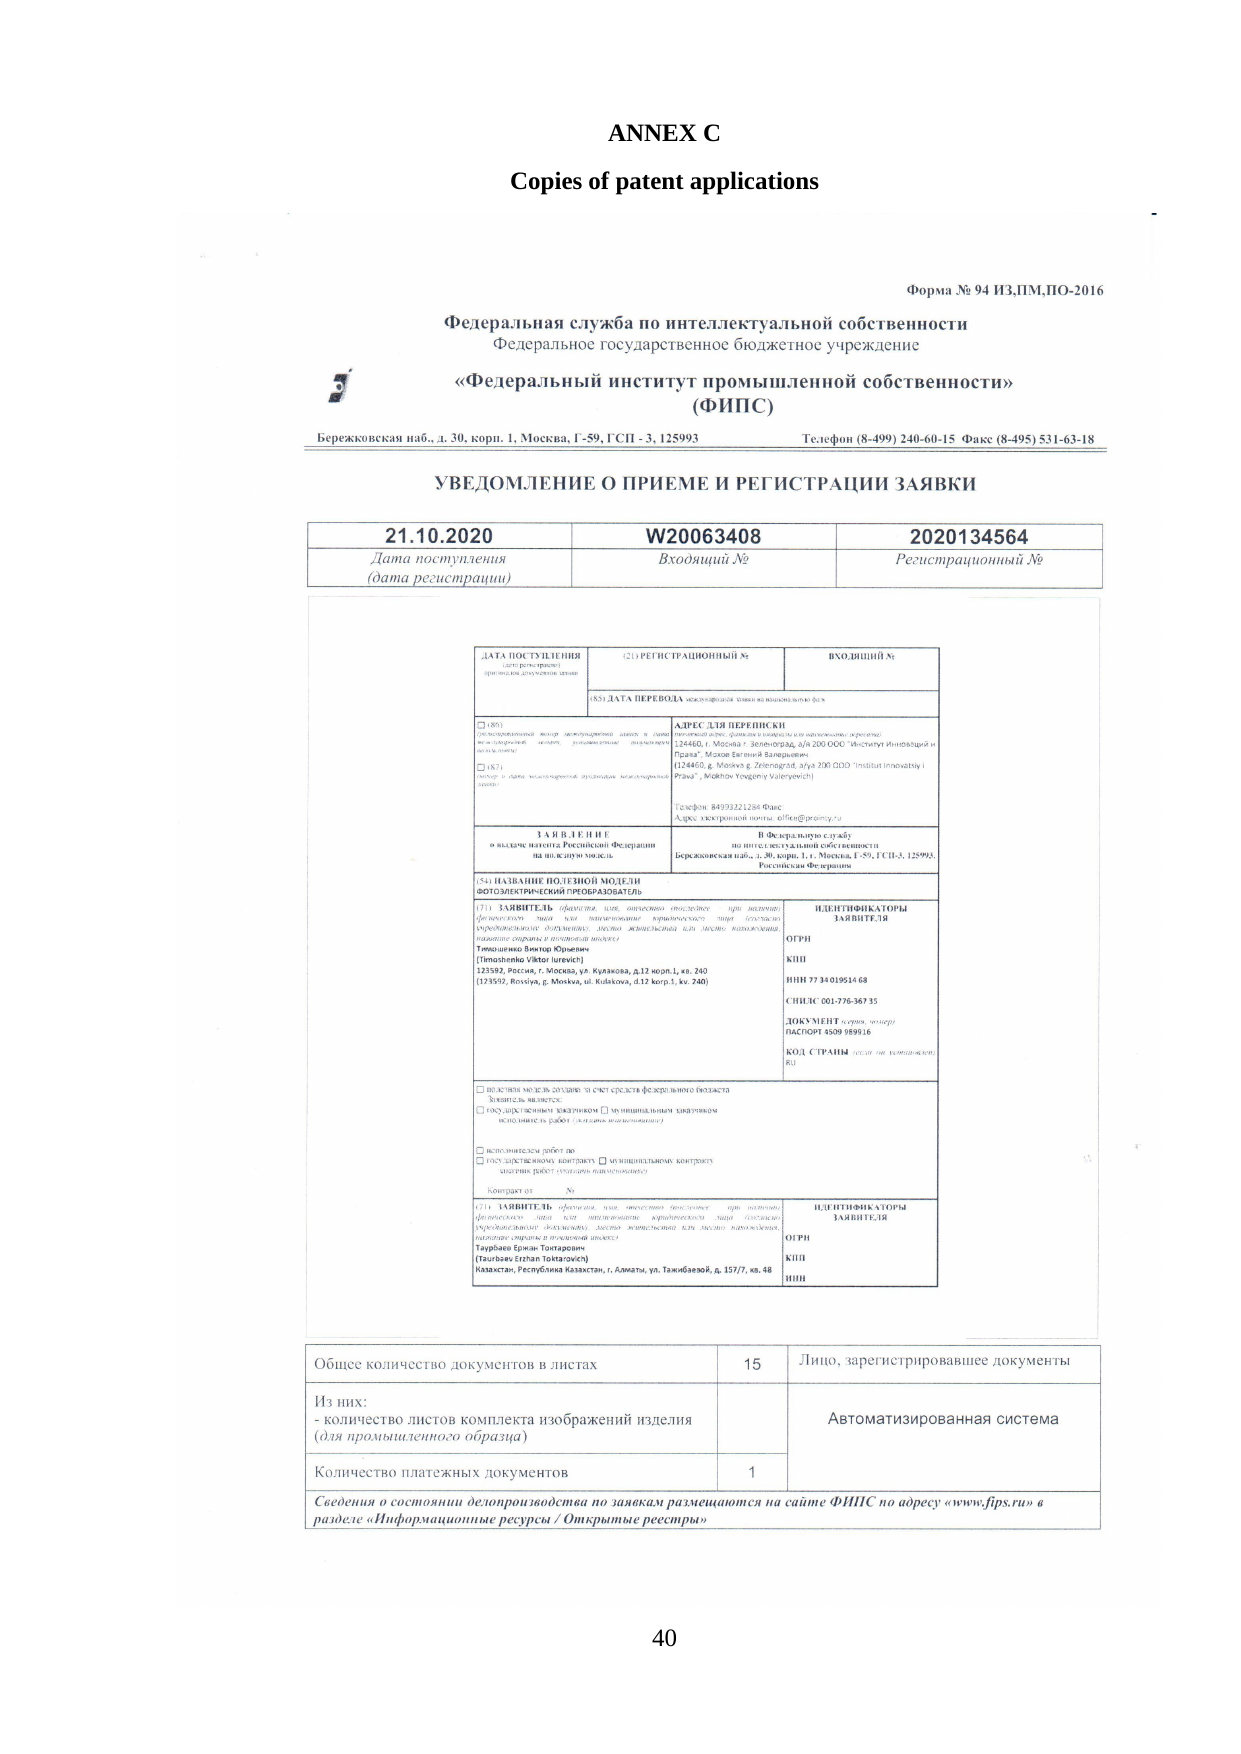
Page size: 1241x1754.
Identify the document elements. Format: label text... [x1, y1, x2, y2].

picture [177, 213, 1163, 1606]
text Copies of patent applications [177, 166, 1152, 194]
text ANNEX C [177, 118, 1152, 147]
